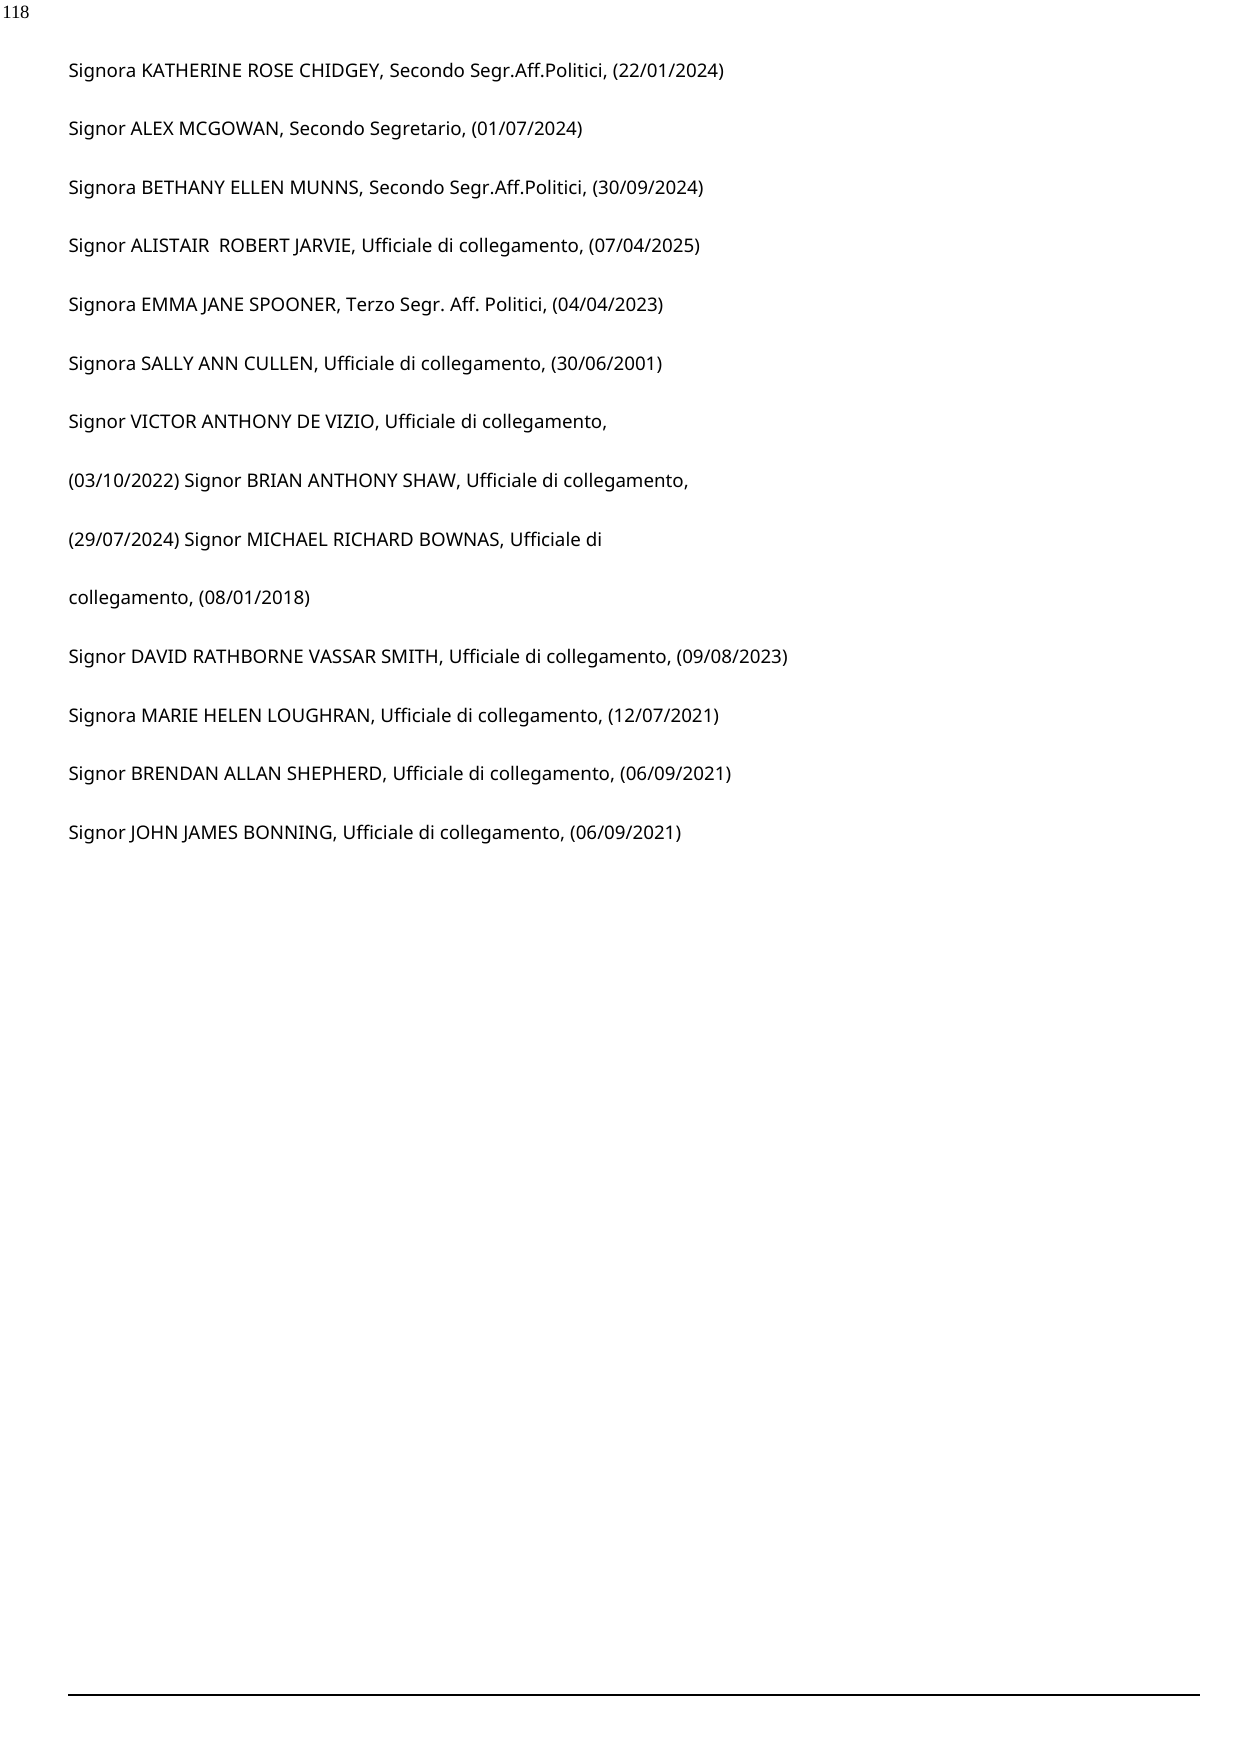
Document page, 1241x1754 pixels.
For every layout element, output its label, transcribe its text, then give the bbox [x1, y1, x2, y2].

text Signora KATHERINE ROSE CHIDGEY, Secondo Segr.Aff.Politici, (22/01/2024) Signor ALEX MCGOWAN, Secondo Segretario, (01/07/2024) [68, 57, 743, 141]
text Signor DAVID RATHBORNE VASSAR SMITH, Ufficiale di collegamento, (09/08/2023) Signora MARIE HELEN LOUGHRAN, Ufficiale di collegamento, (12/07/2021) [68, 643, 836, 727]
text Signora BETHANY ELLEN MUNNS, Secondo Segr.Aff.Politici, (30/09/2024) Signor ALISTAIR ROBERT JARVIE, Ufficiale di collegamento, (07/04/2025) Signora EMMA JANE SPOONER, Terzo Segr. Aff. Politici, (04/04/2023) Signora SALLY ANN CULLEN, Ufficiale di collegamento, (30/06/2001) [68, 174, 719, 376]
text Signor VICTOR ANTHONY DE VIZIO, Ufficiale di collegamento, (03/10/2022) Signor BRIAN ANTHONY SHAW, Ufficiale di collegamento, (29/07/2024) Signor MICHAEL RICHARD BOWNAS, Ufficiale di collegamento, (08/01/2018) [68, 409, 723, 610]
text Signor BRENDAN ALLAN SHEPHERD, Ufficiale di collegamento, (06/09/2021) Signor JOHN JAMES BONNING, Ufficiale di collegamento, (06/09/2021) [68, 761, 743, 845]
